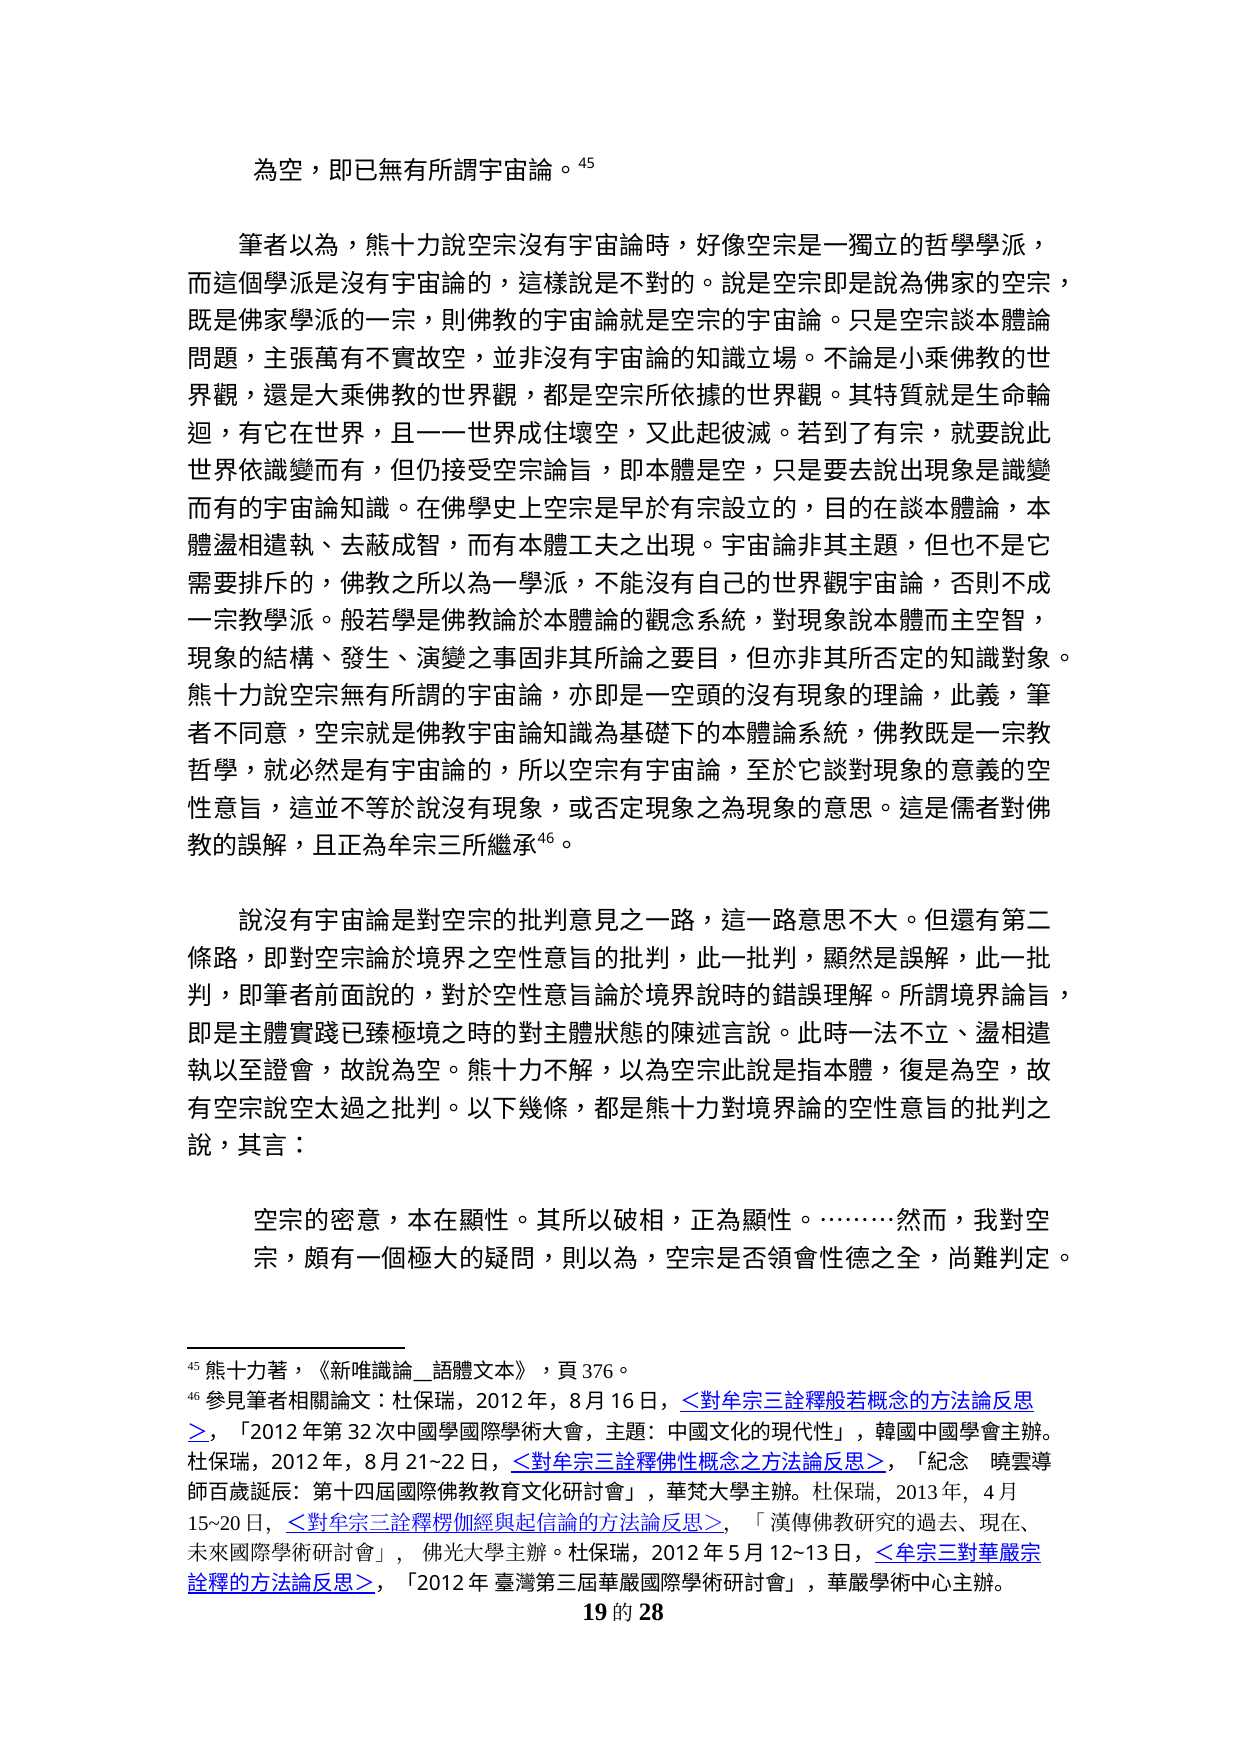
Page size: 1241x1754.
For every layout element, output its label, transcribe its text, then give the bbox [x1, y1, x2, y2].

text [253, 1200, 1053, 1275]
text 說沒有宇宙論是對空宗的批判意見之一路，這一路意思不大。但還有第二條路，即對空宗論於境界之空性意旨的批判，此一批判，顯然是誤解，此一批判，即筆者前面說的，對於空性意旨論於境界說時的錯誤理解。所謂境界論旨，即是主體實踐已臻極境之時的對主體狀態的陳述言說。此時一法不立、盪相遣執以至證會，故說為空。熊十力不解，以為空宗此說是指本體，復是為空，故有空宗說空太過之批判。以下幾條，都是熊十力對境界論的空性意旨的批判之說，其言： [187, 900, 1053, 1162]
text 筆者以為，熊十力說空宗沒有宇宙論時，好像空宗是一獨立的哲學學派，而這個學派是沒有宇宙論的，這樣說是不對的。說是空宗即是說為佛家的空宗，既是佛家學派的一宗，則佛教的宇宙論就是空宗的宇宙論。只是空宗談本體論問題，主張萬有不實故空，並非沒有宇宙論的知識立場。不論是小乘佛教的世界觀，還是大乘佛教的世界觀，都是空宗所依據的世界觀。其特質就是生命輪迴，有它在世界，且一一世界成住壞空，又此起彼滅。若到了有宗，就要說此世界依識變而有，但仍接受空宗論旨，即本體是空，只是要去說出現象是識變而有的宇宙論知識。在佛學史上空宗是早於有宗設立的，目的在談本體論，本體盪相遣執、去蔽成智，而有本體工夫之出現。宇宙論非其主題，但也不是它需要排斥的，佛教之所以為一學派，不能沒有自己的世界觀宇宙論，否則不成一宗教學派。般若學是佛教論於本體論的觀念系統，對現象說本體而主空智，現象的結構、發生、演變之事固非其所論之要目，但亦非其所否定的知識對象。熊十力說空宗無有所謂的宇宙論，亦即是一空頭的沒有現象的理論，此義，筆者不同意，空宗就是佛教宇宙論知識為基礎下的本體論系統，佛教既是一宗教哲學，就必然是有宇宙論的，所以空宗有宇宙論，至於它談對現象的意義的空性意旨，這並不等於說沒有現象，或否定現象之為現象的意思。這是儒者對佛教的誤解，且正為牟宗三所繼承。 [187, 225, 1053, 862]
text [253, 150, 1053, 187]
